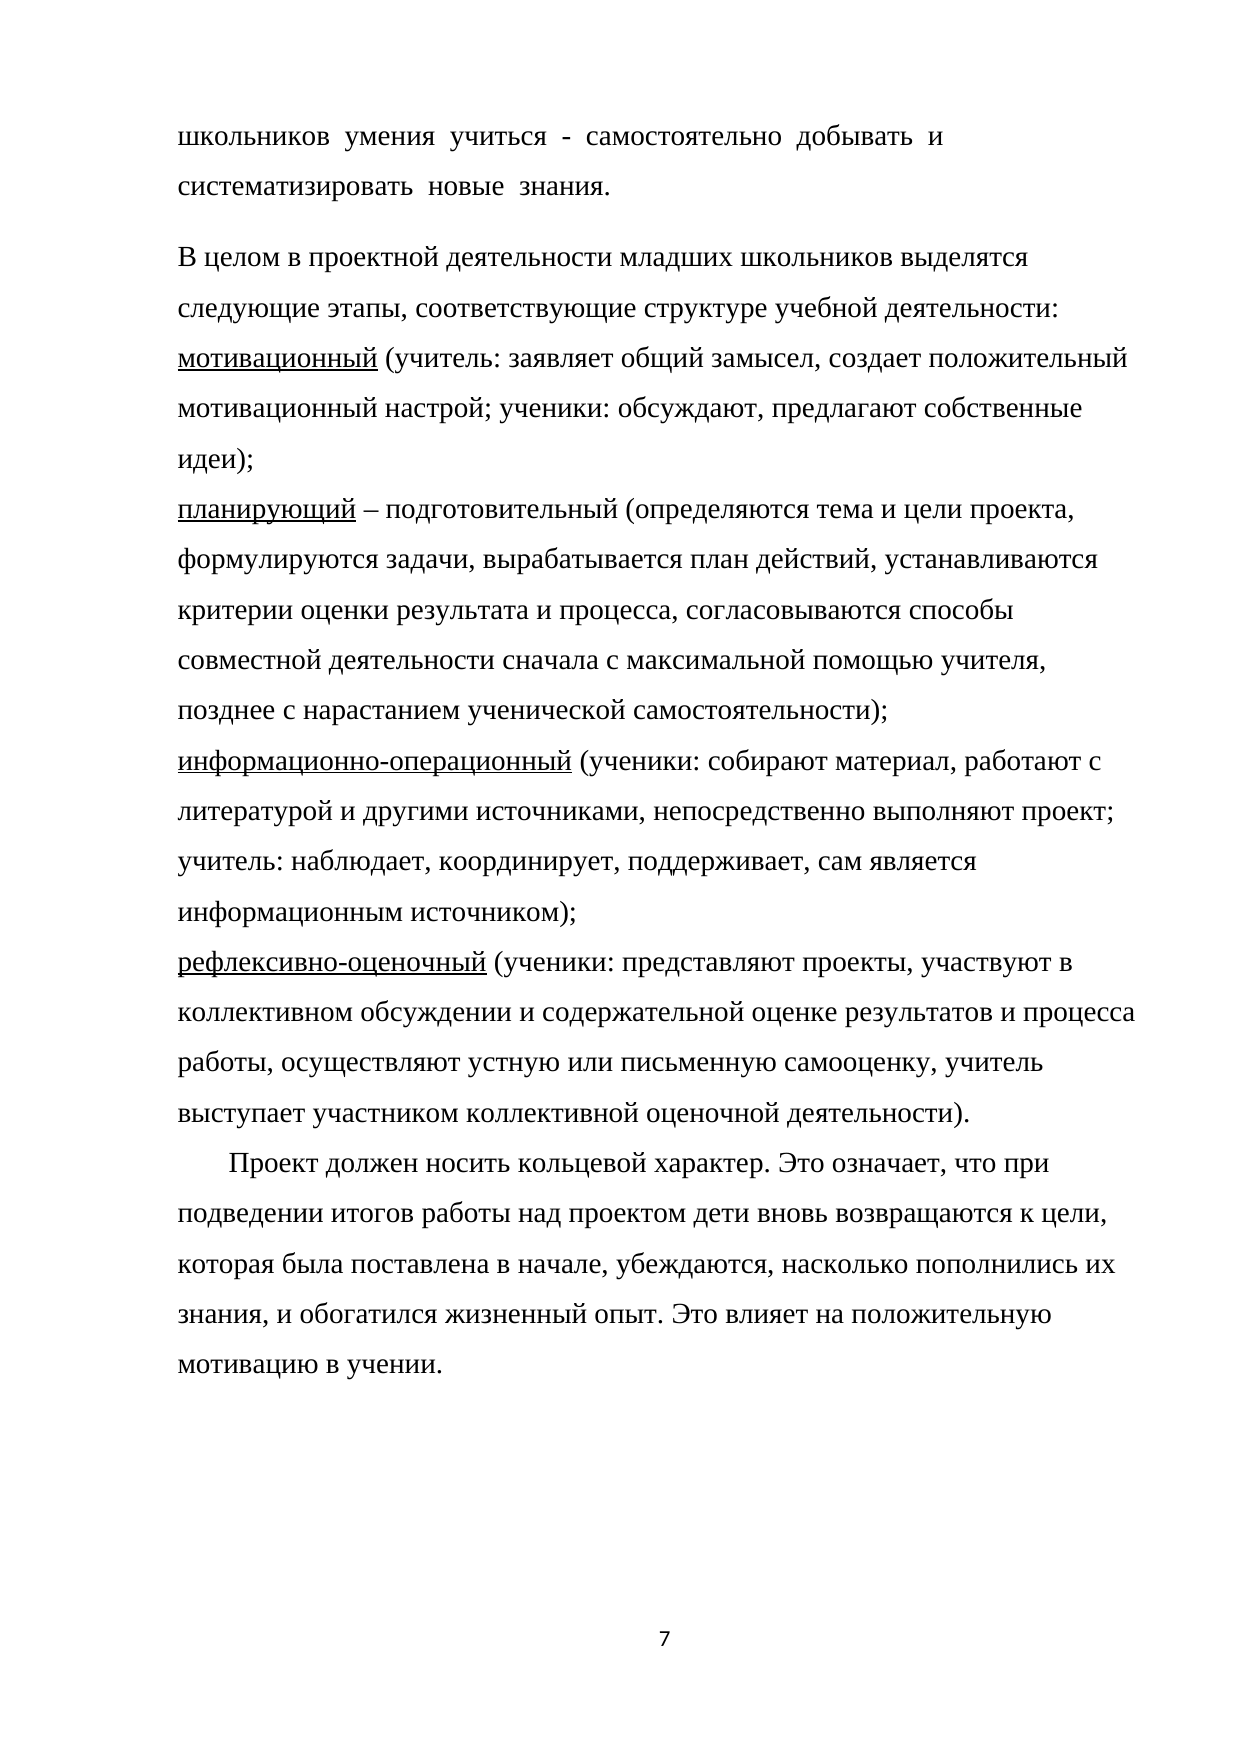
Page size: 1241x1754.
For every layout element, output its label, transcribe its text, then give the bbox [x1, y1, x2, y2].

text следующие этапы, соответствующие структуре учебной деятельности: [177, 290, 1152, 323]
text планирующий – подготовительный (определяются тема и цели проекта, формулируются задачи, вырабатывается план действий, устанавливаются критерии оценки результата и процесса, согласовываются способы совместной деятельности сначала с максимальной помощью учителя, позднее с нарастанием ученической самостоятельности); [177, 491, 1152, 726]
text информационно-операционный (ученики: собирают материал, работают с литературой и другими источниками, непосредственно выполняют проект; учитель: наблюдает, координирует, поддерживает, сам является информационным источником); [177, 743, 1152, 927]
list В целом в проектной деятельности младших школьников выделятся [177, 239, 1152, 273]
text рефлексивно-оценочный (ученики: представляют проекты, участвуют в коллективном обсуждении и содержательной оценке результатов и процесса работы, осуществляют устную или письменную самооценку, учитель выступает участником коллективной оценочной деятельности). [177, 944, 1152, 1128]
text мотивационный (учитель: заявляет общий замысел, создает положительный мотивационный настрой; ученики: обсуждают, предлагают собственные идеи); [177, 340, 1152, 474]
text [177, 118, 1152, 202]
text Проект должен носить кольцевой характер. Это означает, что при подведении итогов работы над проектом дети вновь возвращаются к цели, которая была поставлена в начале, убеждаются, насколько пополнились их знания, и обогатился жизненный опыт. Это влияет на положительную мотивацию в учении. [177, 1145, 1152, 1380]
